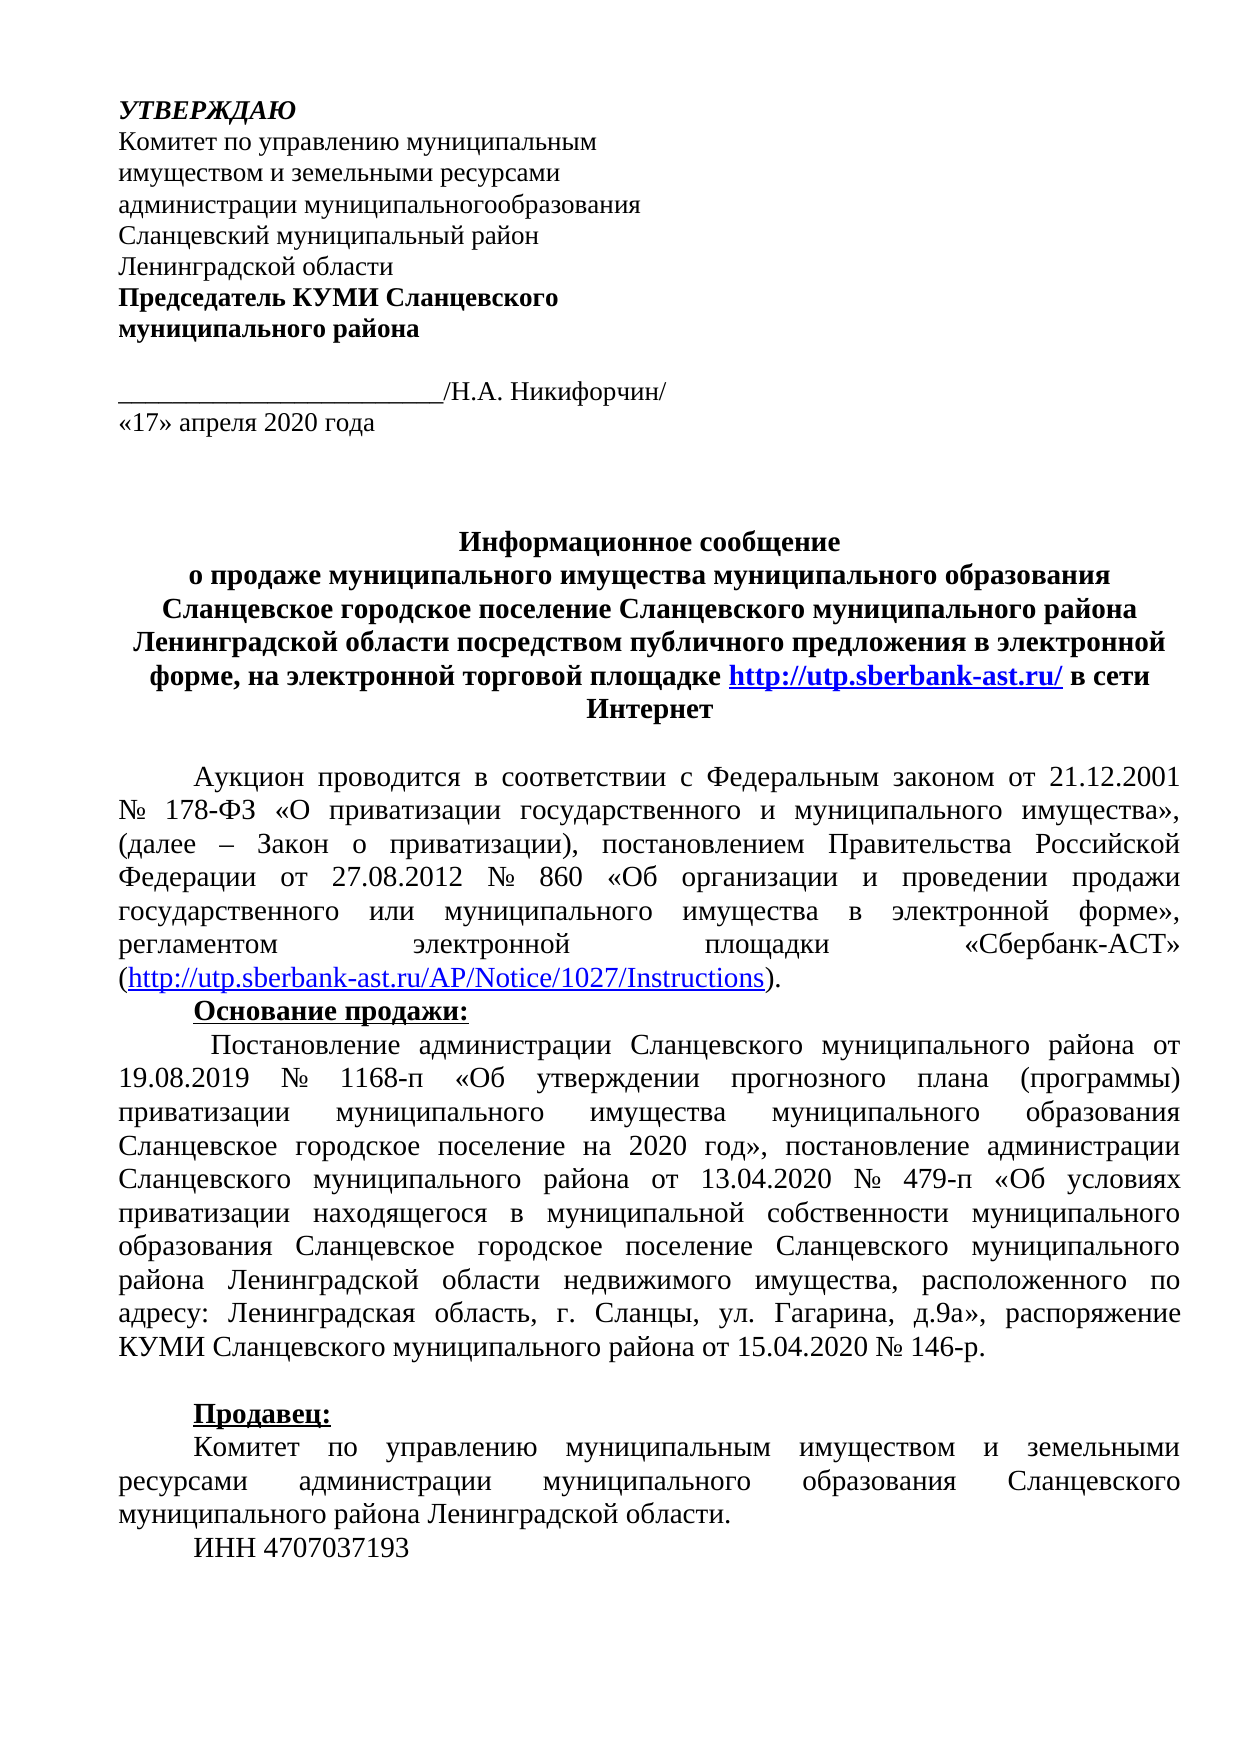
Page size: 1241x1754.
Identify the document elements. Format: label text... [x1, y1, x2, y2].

text Постановление администрации Сланцевского муниципального района от 19.08.2019 № 1168-п «Об утверждении прогнозного плана (программы) приватизации муниципального имущества муниципального образования Сланцевское городское поселение на 2020 год», постановление администрации Сланцевского муниципального района от 13.04.2020 № 479-п «Об условиях приватизации находящегося в муниципальной собственности муниципального образования Сланцевское городское поселение Сланцевского муниципального района Ленинградской области недвижимого имущества, расположенного по адресу: Ленинградская область, г. Сланцы, ул. Гагарина, д.9а», распоряжение КУМИ Сланцевского муниципального района от 15.04.2020 № 146-р. [118, 1027, 1181, 1362]
text Продавец: [118, 1396, 1181, 1429]
text о продаже муниципального имущества муниципального образования Сланцевское городское поселение Сланцевского муниципального района Ленинградской области посредством публичного предложения в электронной форме, на электронной торговой площадке http://utp.sberbank-ast.ru/ в сети Интернет [118, 557, 1181, 725]
subtitle Информационное сообщение [118, 524, 1181, 557]
text Комитет по управлению муниципальным имуществом и земельными ресурсами администрации муниципального образования Сланцевского муниципального района Ленинградской области. [118, 1429, 1181, 1530]
table_header УТВЕРЖДАЮ Комитет по управлению муниципальным имуществом и земельными ресурсами администрации муниципальногообразования Сланцевский муниципальный район Ленинградской области Председатель КУМИ Сланцевского муниципального района ________________________/Н.А. Никифорчин/ «17» апреля 2020 года [107, 94, 679, 437]
text ИНН 4707037193 [118, 1530, 1181, 1564]
text Основание продажи: [118, 993, 1181, 1027]
text Аукцион проводится в соответствии с Федеральным законом от 21.12.2001 № 178-ФЗ «О приватизации государственного и муниципального имущества», (далее – Закон о приватизации), постановлением Правительства Российской Федерации от 27.08.2012 № 860 «Об организации и проведении продажи государственного или муниципального имущества в электронной форме», регламентом электронной площадки «Сбербанк-АСТ» (http://utp.sberbank-ast.ru/AP/Notice/1027/Instructions). [118, 759, 1181, 993]
